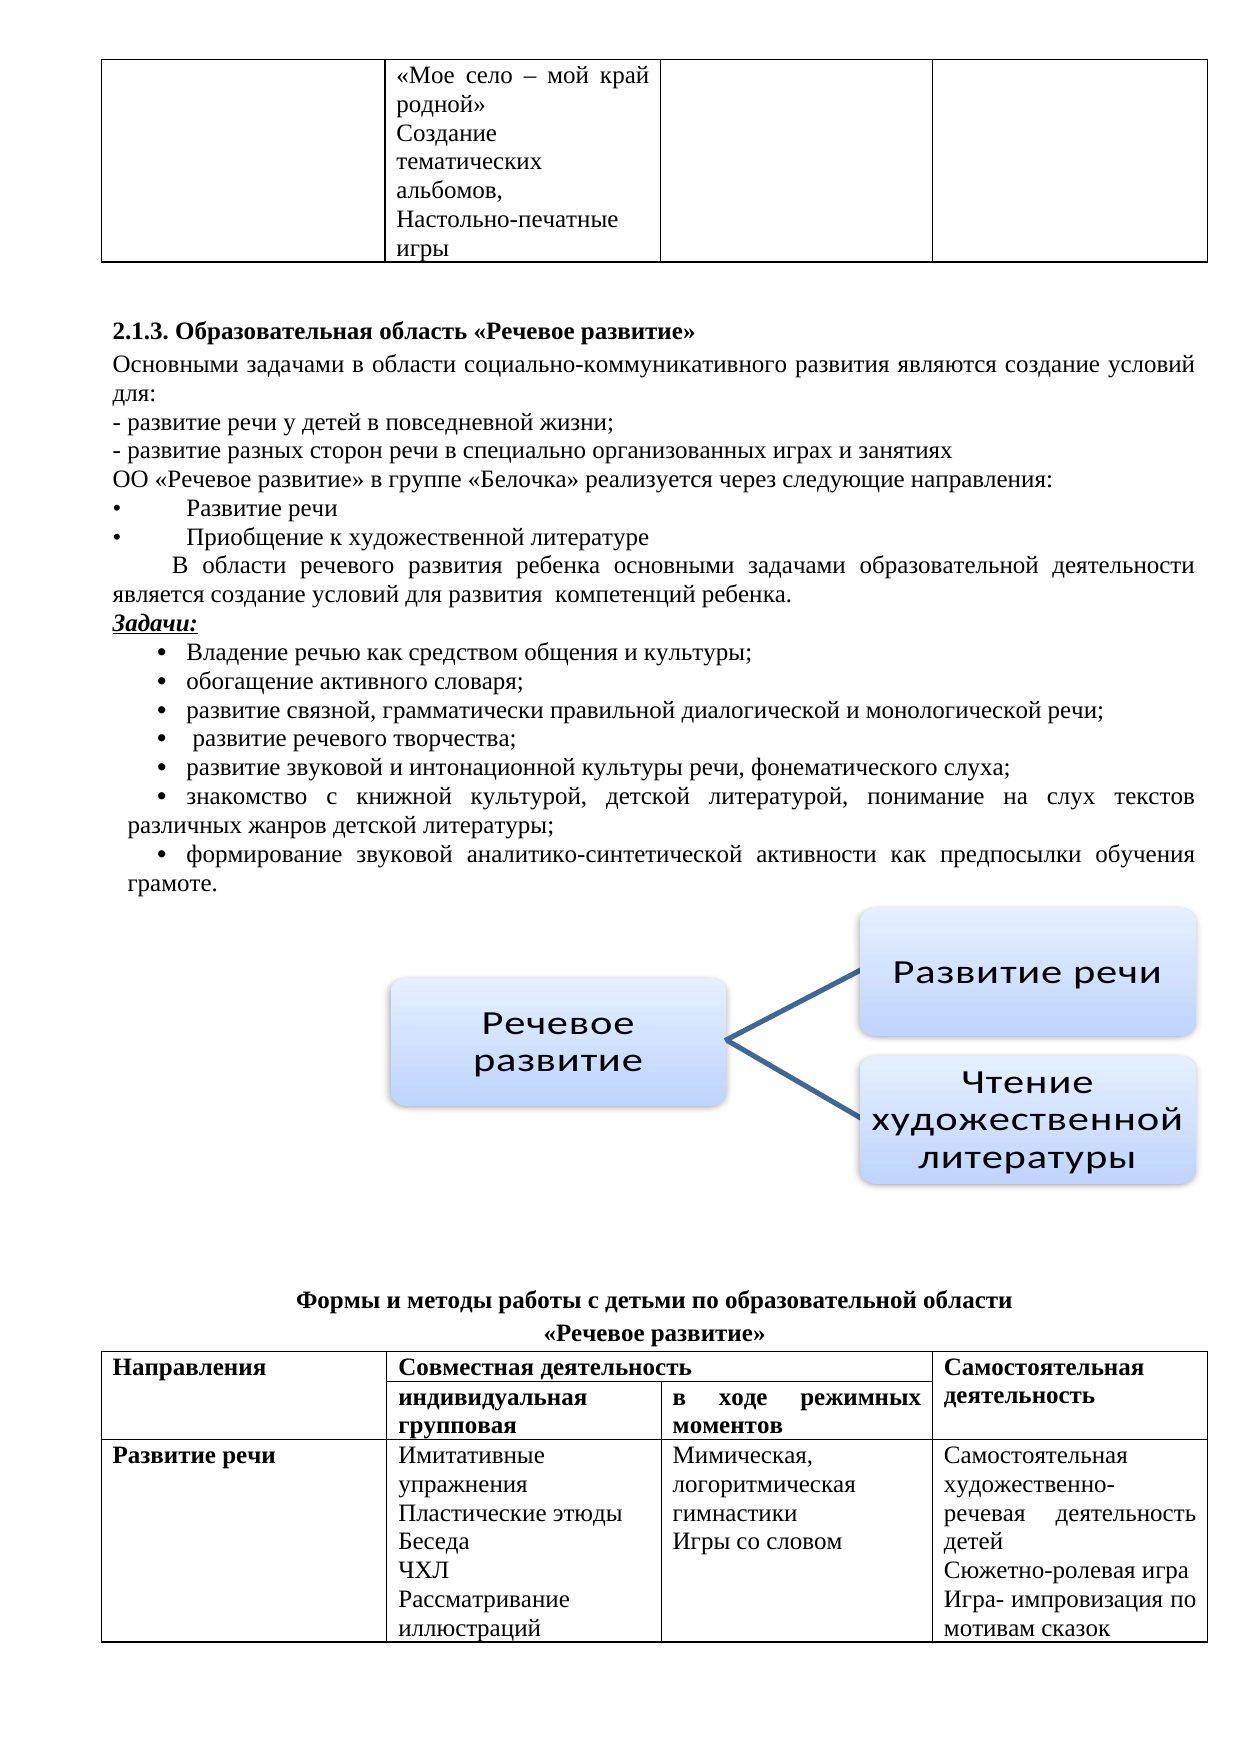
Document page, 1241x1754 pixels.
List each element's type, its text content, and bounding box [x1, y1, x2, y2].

table_header Направления [102, 1352, 386, 1439]
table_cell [662, 1440, 932, 1641]
list развитие звуковой и интонационной культуры речи, фонематического слуха; [127, 752, 1196, 781]
text • Приобщение к художественной литературе [112, 522, 1196, 551]
text • Развитие речи [112, 493, 1196, 522]
table_cell в ходе режимных моментов [662, 1382, 932, 1439]
list знакомство с книжной культурой, детской литературой, понимание на слух текстов различных жанров детской литературы; [127, 781, 1196, 839]
table_cell Развитие речи [102, 1440, 386, 1641]
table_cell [386, 60, 660, 261]
text В области речевого развития ребенка основными задачами образовательной деятельности является создание условий для развития компетенций ребенка. [112, 551, 1196, 608]
list развитие связной, грамматически правильной диалогической и монологической речи; [127, 694, 1196, 723]
table_cell индивидуальная групповая [387, 1382, 661, 1439]
text Формы и методы работы с детьми по образовательной области [112, 1285, 1196, 1313]
list формирование звуковой аналитико-синтетической активности как предпосылки обучения грамоте. [127, 839, 1196, 896]
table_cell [387, 1440, 661, 1641]
text «Речевое развитие» [112, 1318, 1196, 1347]
list Владение речью как средством общения и культуры; [127, 637, 1196, 666]
text - развитие речи у детей в повседневной жизни; [112, 407, 1196, 436]
list развитие речевого творчества; [127, 723, 1196, 752]
text Основными задачами в области социально-коммуникативного развития являются создание условий для: [112, 349, 1196, 407]
text ОО «Речевое развитие» в группе «Белочка» реализуется через следующие направления: [112, 464, 1196, 493]
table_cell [102, 60, 384, 261]
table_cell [933, 1440, 1207, 1641]
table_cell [933, 60, 1207, 261]
text 2.1.3. Образовательная область «Речевое развитие» [112, 316, 1196, 345]
list обогащение активного словаря; [127, 666, 1196, 694]
text Задачи: [112, 608, 1196, 637]
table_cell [661, 60, 932, 261]
table_header Совместная деятельность [387, 1352, 932, 1381]
table_header Самостоятельная деятельность [933, 1352, 1207, 1439]
text - развитие разных сторон речи в специально организованных играх и занятиях [112, 436, 1196, 464]
